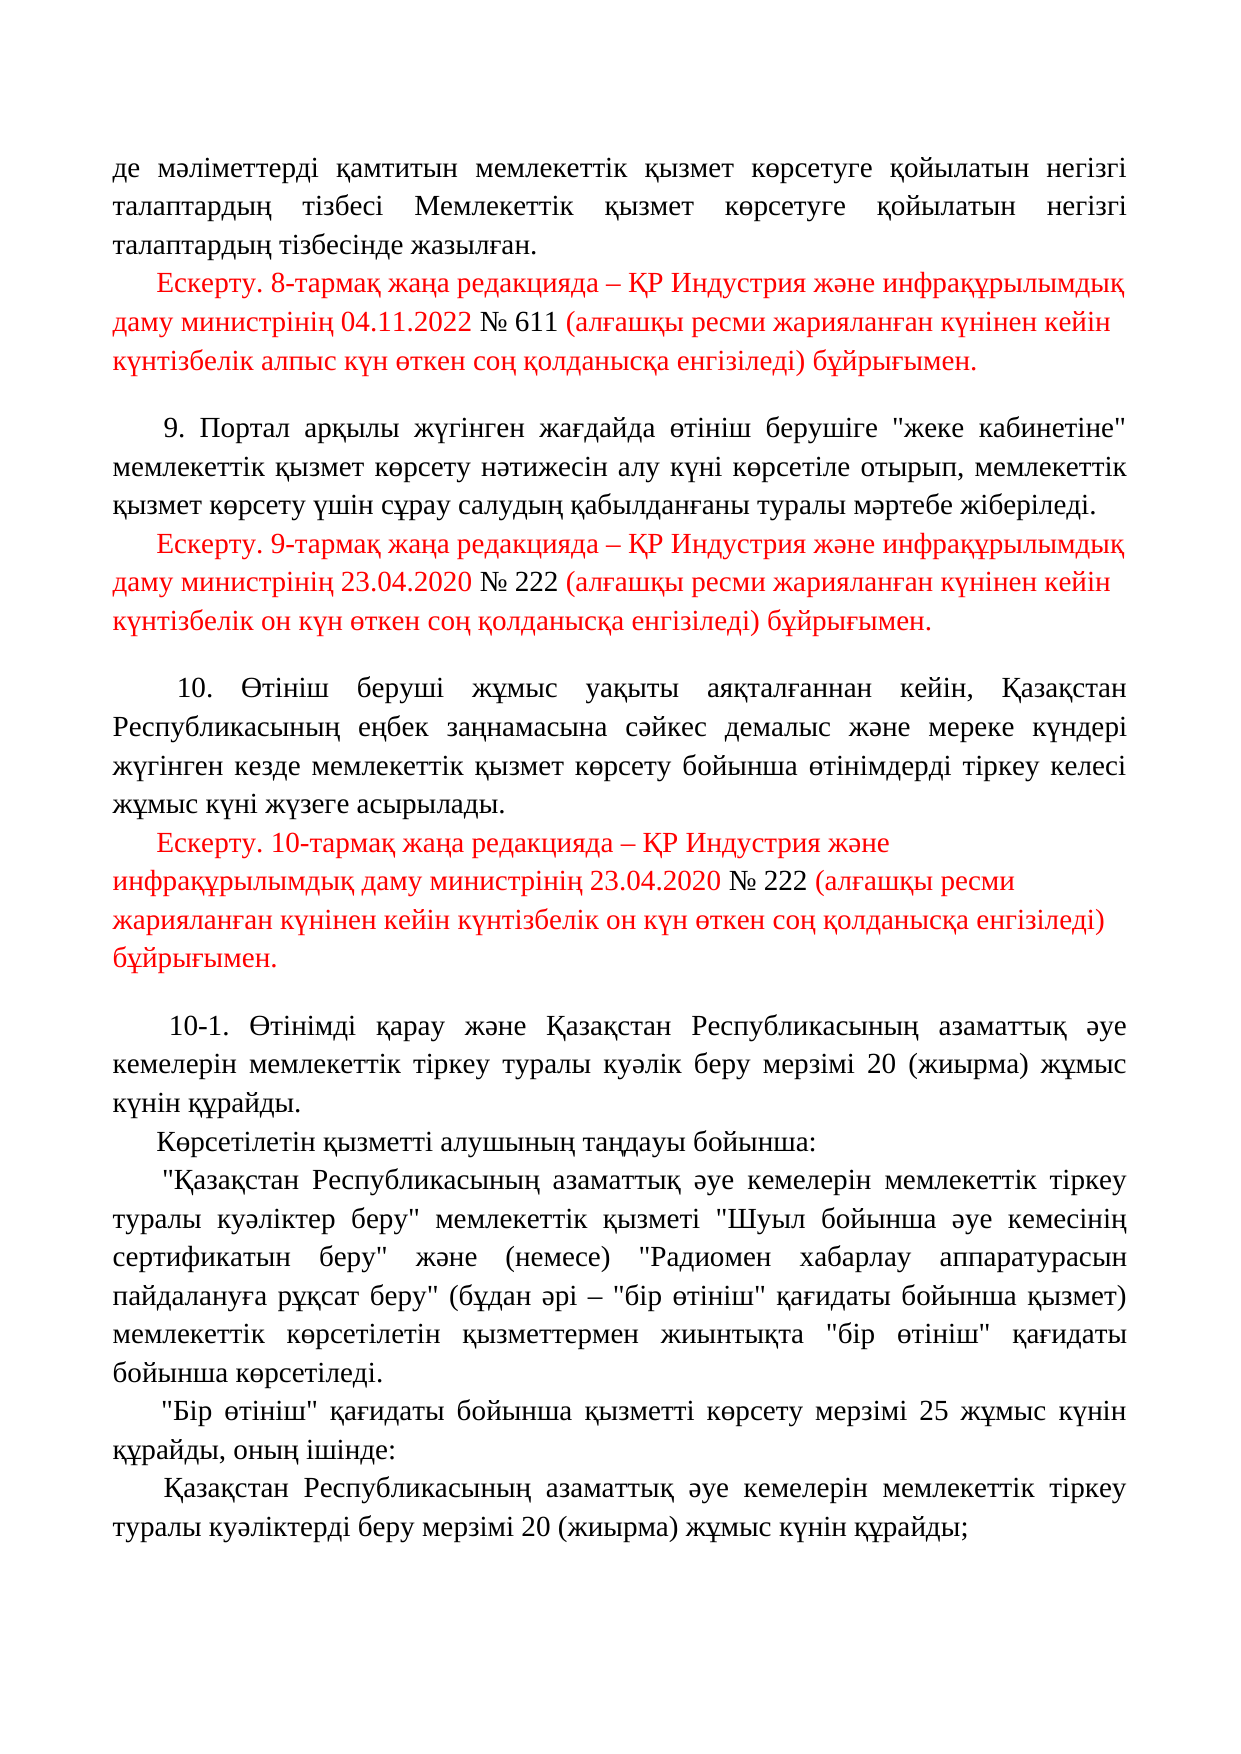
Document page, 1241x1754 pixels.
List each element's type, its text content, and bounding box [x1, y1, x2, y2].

text 10-1. Өтінімді қарау және Қазақстан Республикасының азаматтық әуе кемелерін мемлекеттік тіркеу туралы куәлік беру мерзімі 20 (жиырма) жұмыс күнін құрайды. [112, 1008, 1128, 1119]
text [112, 150, 1128, 261]
text Ескерту. 9-тармақ жаңа редакцияда – ҚР Индустрия және инфрақұрылымдық даму министрінің 23.04.2020 № 222 (алғашқы ресми жарияланған күнінен кейін күнтізбелік он күн өткен соң қолданысқа енгізіледі) бұйрығымен. [112, 526, 1128, 667]
text Көрсетілетін қызметті алушының таңдауы бойынша: [112, 1124, 1128, 1157]
text 9. Портал арқылы жүгінген жағдайда өтініш берушіге "жеке кабинетіне" мемлекеттік қызмет көрсету нәтижесін алу күні көрсетіле отырып, мемлекеттік қызмет көрсету үшін сұрау салудың қабылданғаны туралы мәртебе жіберіледі. [112, 410, 1128, 521]
text "Қазақстан Республикасының азаматтық әуе кемелерін мемлекеттік тіркеу туралы куәліктер беру" мемлекеттік қызметі "Шуыл бойынша әуе кемесінің сертификатын беру" және (немесе) "Радиомен хабарлау аппаратурасын пайдалануға рұқсат беру" (бұдан әрі – "бір өтініш" қағидаты бойынша қызмет) мемлекеттік көрсетілетін қызметтермен жиынтықта "бір өтініш" қағидаты бойынша көрсетіледі. [112, 1162, 1128, 1388]
text 10. Өтініш беруші жұмыс уақыты аяқталғаннан кейін, Қазақстан Республикасының еңбек заңнамасына сәйкес демалыс және мереке күндері жүгінген кезде мемлекеттік қызмет көрсету бойынша өтінімдерді тіркеу келесі жұмыс күні жүзеге асырылады. [112, 671, 1128, 820]
text Ескерту. 8-тармақ жаңа редакцияда – ҚР Индустрия және инфрақұрылымдық даму министрінің 04.11.2022 № 611 (алғашқы ресми жарияланған күнінен кейін күнтізбелік алпыс күн өткен соң қолданысқа енгізіледі) бұйрығымен. [112, 266, 1128, 406]
text Ескерту. 10-тармақ жаңа редакцияда – ҚР Индустрия және инфрақұрылымдық даму министрінің 23.04.2020 № 222 (алғашқы ресми жарияланған күнінен кейін күнтізбелік он күн өткен соң қолданысқа енгізіледі) бұйрығымен. [112, 825, 1128, 1004]
text "Бір өтініш" қағидаты бойынша қызметті көрсету мерзімі 25 жұмыс күнін құрайды, оның ішінде: [112, 1393, 1128, 1466]
text Қазақстан Республикасының азаматтық әуе кемелерін мемлекеттік тіркеу туралы куәліктерді беру мерзімі 20 (жиырма) жұмыс күнін құрайды; [112, 1471, 1128, 1543]
